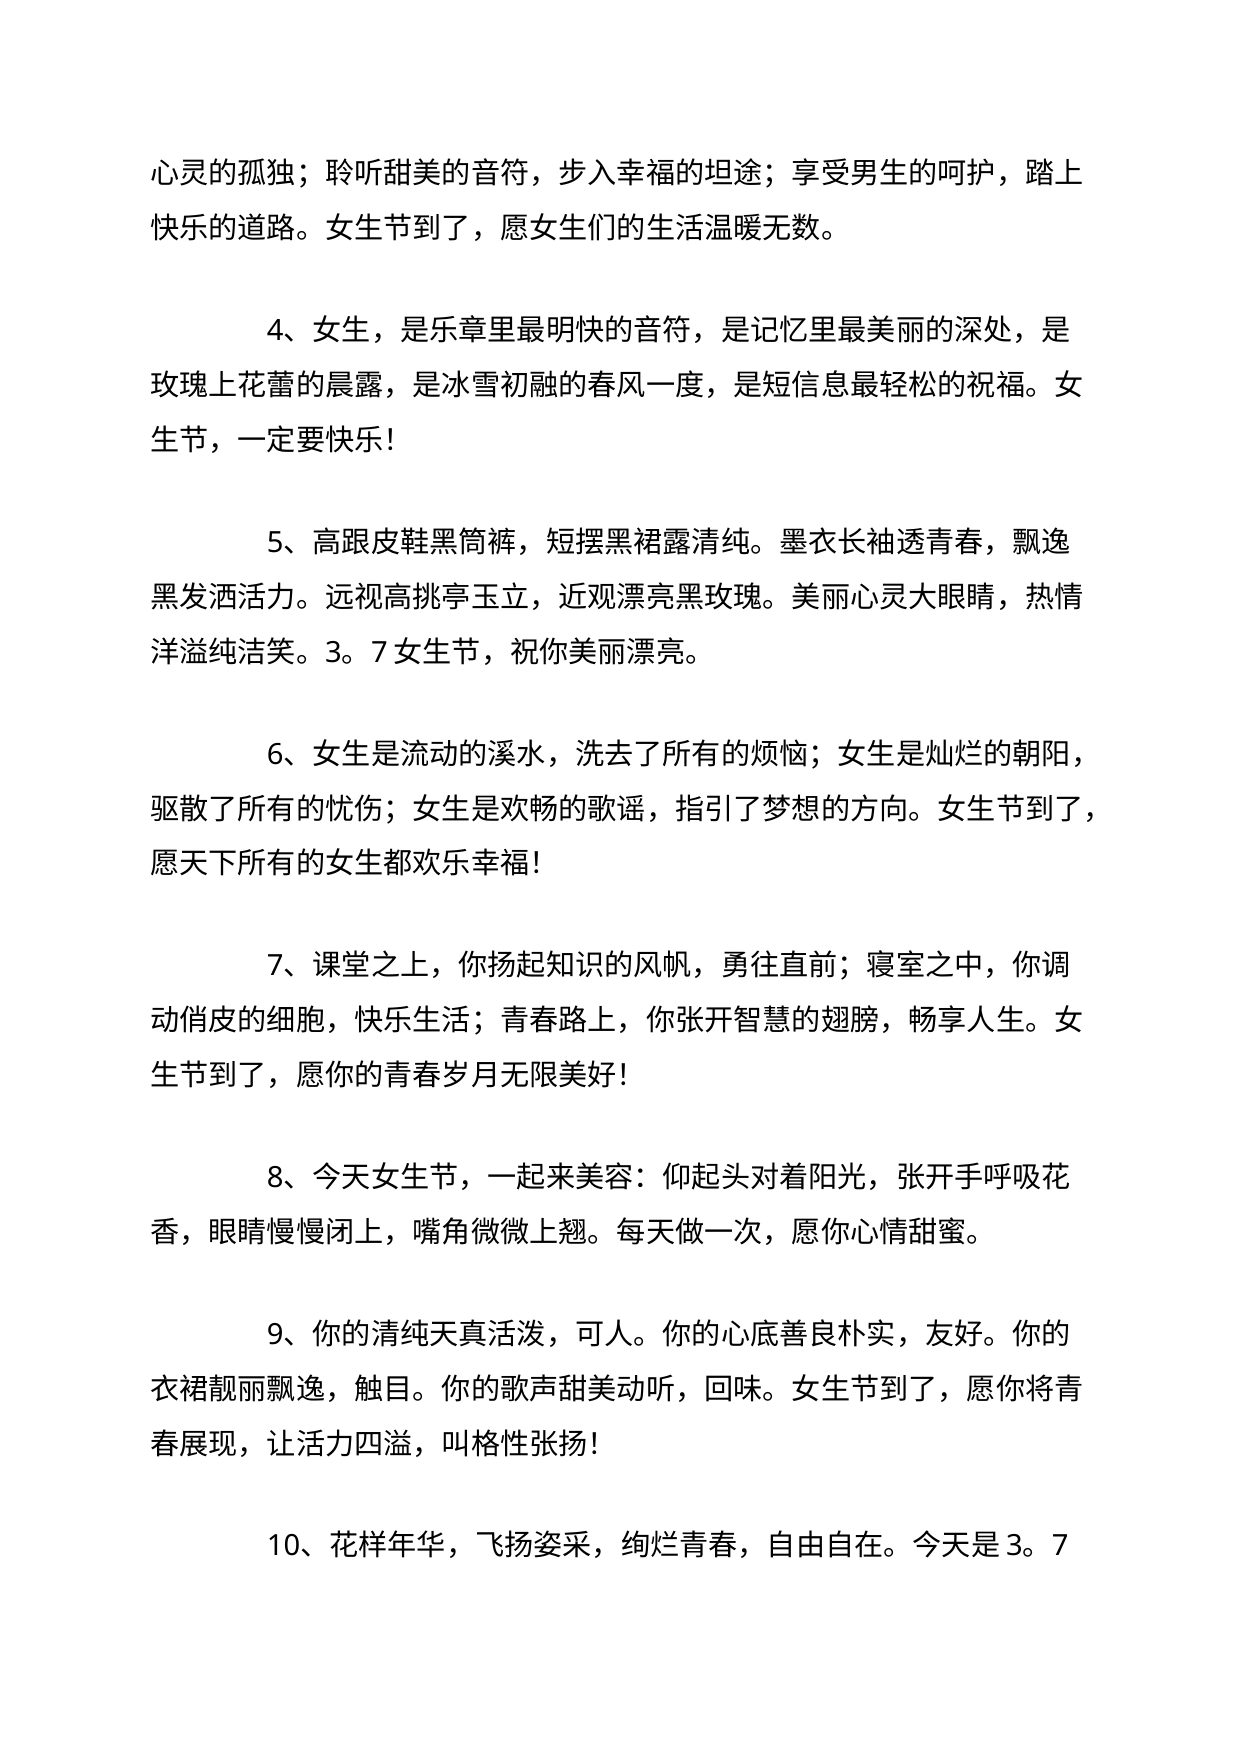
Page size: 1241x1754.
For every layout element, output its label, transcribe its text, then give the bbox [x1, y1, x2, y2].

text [150, 1522, 1090, 1564]
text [150, 150, 1090, 247]
text 7、课堂之上，你扬起知识的风帆，勇往直前；寝室之中，你调动俏皮的细胞，快乐生活；青春路上，你张开智慧的翅膀，畅享人生。女生节到了，愿你的青春岁月无限美好！ [150, 942, 1090, 1094]
text 4、女生，是乐章里最明快的音符，是记忆里最美丽的深处，是玫瑰上花蕾的晨露，是冰雪初融的春风一度，是短信息最轻松的祝福。女生节，一定要快乐！ [150, 307, 1090, 459]
text 9、你的清纯天真活泼，可人。你的心底善良朴实，友好。你的衣裙靓丽飘逸，触目。你的歌声甜美动听，回味。女生节到了，愿你将青春展现，让活力四溢，叫格性张扬！ [150, 1310, 1090, 1462]
text 6、女生是流动的溪水，洗去了所有的烦恼；女生是灿烂的朝阳，驱散了所有的忧伤；女生是欢畅的歌谣，指引了梦想的方向。女生节到了，愿天下所有的女生都欢乐幸福！ [150, 730, 1090, 882]
text 8、今天女生节，一起来美容：仰起头对着阳光，张开手呼吸花香，眼睛慢慢闭上，嘴角微微上翘。每天做一次，愿你心情甜蜜。 [150, 1153, 1090, 1251]
text 5、高跟皮鞋黑筒裤，短摆黑裙露清纯。墨衣长袖透青春，飘逸黑发洒活力。远视高挑亭玉立，近观漂亮黑玫瑰。美丽心灵大眼睛，热情洋溢纯洁笑。3。7女生节，祝你美丽漂亮。 [150, 518, 1090, 671]
